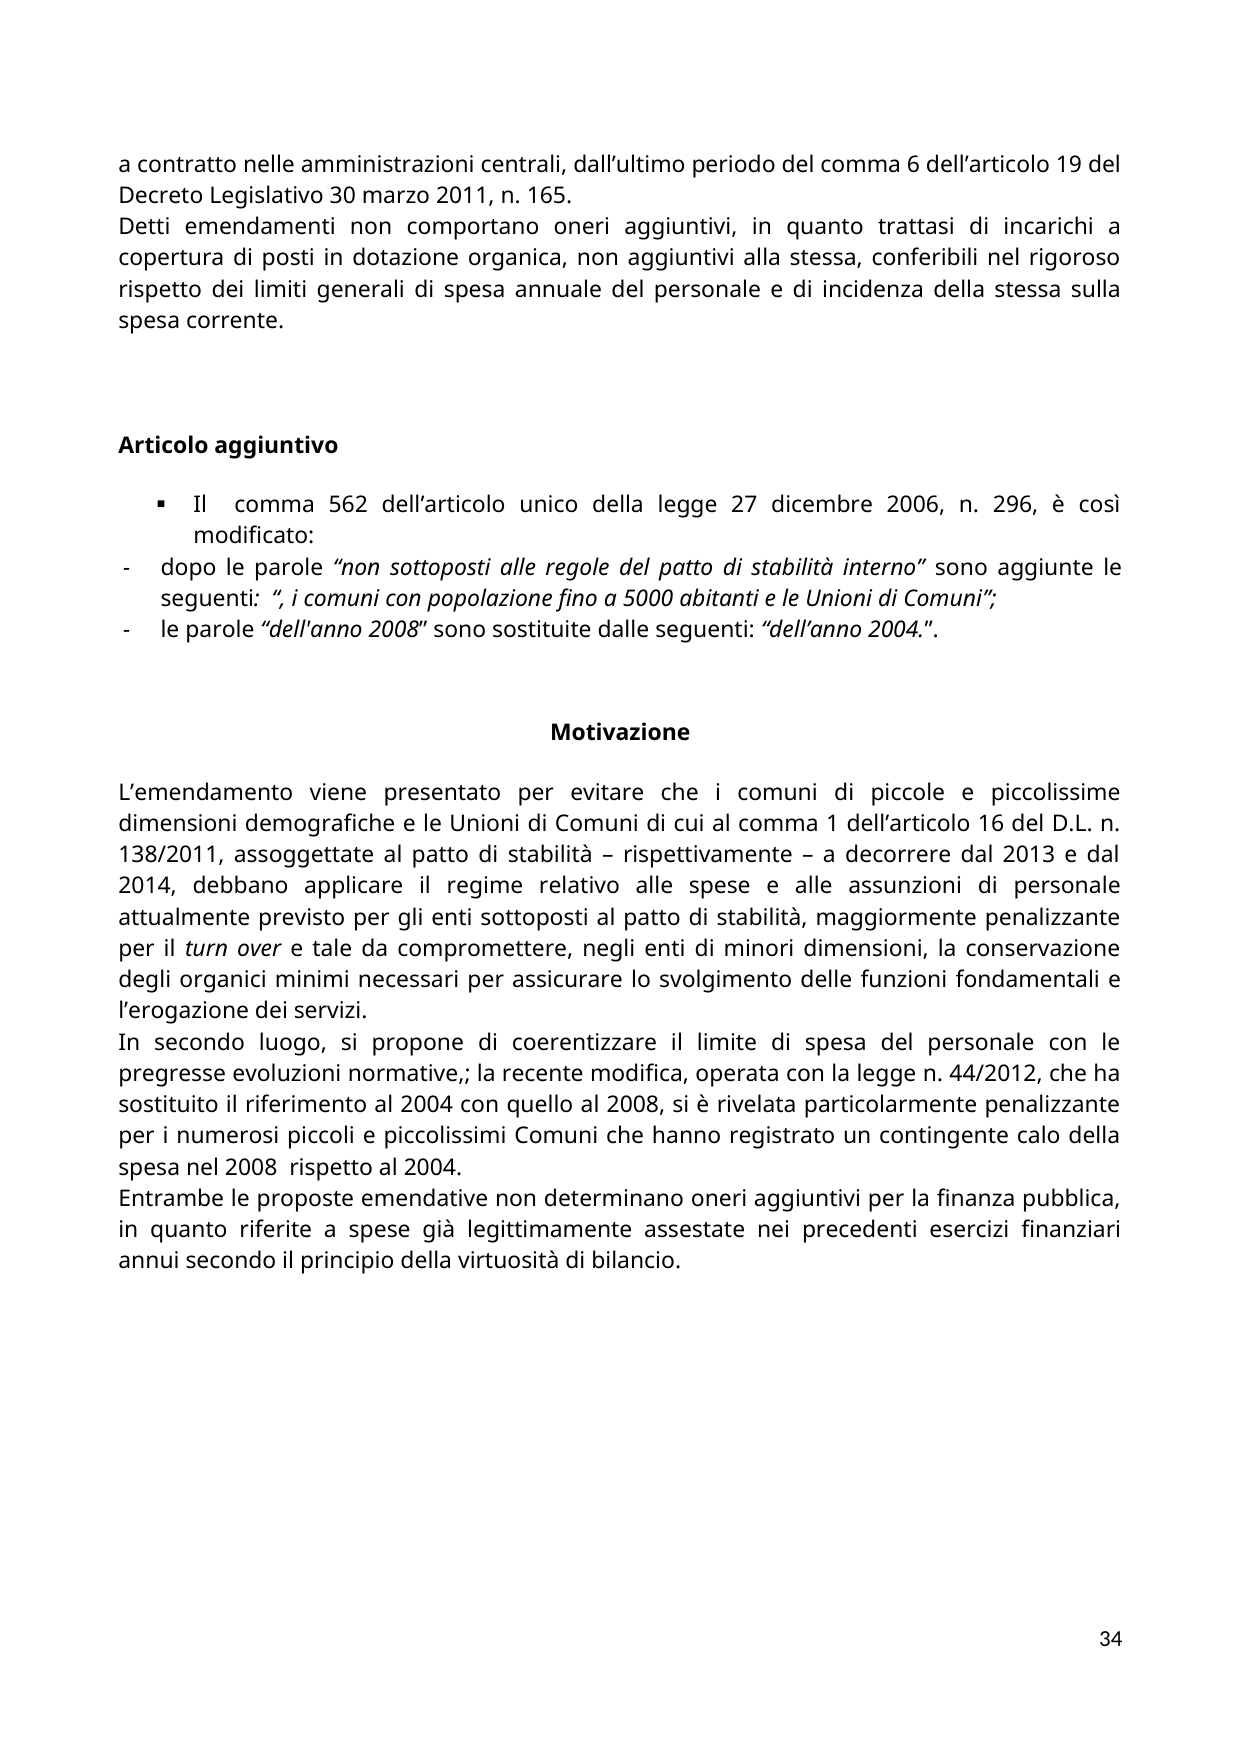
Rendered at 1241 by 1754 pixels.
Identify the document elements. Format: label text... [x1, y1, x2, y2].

list le parole “dell'anno 2008” sono sostituite dalle seguenti: “dell’anno 2004.”. [123, 613, 1122, 644]
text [118, 148, 1122, 210]
text Articolo aggiuntivo [118, 429, 1122, 460]
list dopo le parole “non sottoposti alle regole del patto di stabilità interno” sono aggiunte le seguenti: “, i comuni con popolazione fino a 5000 abitanti e le Unioni di Comuni”; [123, 551, 1122, 613]
text L’emendamento viene presentato per evitare che i comuni di piccole e piccolissime dimensioni demografiche e le Unioni di Comuni di cui al comma 1 dell’articolo 16 del D.L. n. 138/2011, assoggettate al patto di stabilità – rispettivamente – a decorrere dal 2013 e dal 2014, debbano applicare il regime relativo alle spese e alle assunzioni di personale attualmente previsto per gli enti sottoposti al patto di stabilità, maggiormente penalizzante per il turn over e tale da compromettere, negli enti di minori dimensioni, la conservazione degli organici minimi necessari per assicurare lo svolgimento delle funzioni fondamentali e l’erogazione dei servizi. [118, 776, 1122, 1026]
text Detti emendamenti non comportano oneri aggiuntivi, in quanto trattasi di incarichi a copertura di posti in dotazione organica, non aggiuntivi alla stessa, conferibili nel rigoroso rispetto dei limiti generali di spesa annuale del personale e di incidenza della stessa sulla spesa corrente. [118, 210, 1122, 335]
text In secondo luogo, si propone di coerentizzare il limite di spesa del personale con le pregresse evoluzioni normative,; la recente modifica, operata con la legge n. 44/2012, che ha sostituito il riferimento al 2004 con quello al 2008, si è rivelata particolarmente penalizzante per i numerosi piccoli e piccolissimi Comuni che hanno registrato un contingente calo della spesa nel 2008 rispetto al 2004. [118, 1026, 1122, 1182]
text Entrambe le proposte emendative non determinano oneri aggiuntivi per la finanza pubblica, in quanto riferite a spese già legittimamente assestate nei precedenti esercizi finanziari annui secondo il principio della virtuosità di bilancio. [118, 1182, 1122, 1276]
text Motivazione [118, 716, 1122, 748]
list Il comma 562 dell’articolo unico della legge 27 dicembre 2006, n. 296, è così modificato: [156, 488, 1122, 551]
